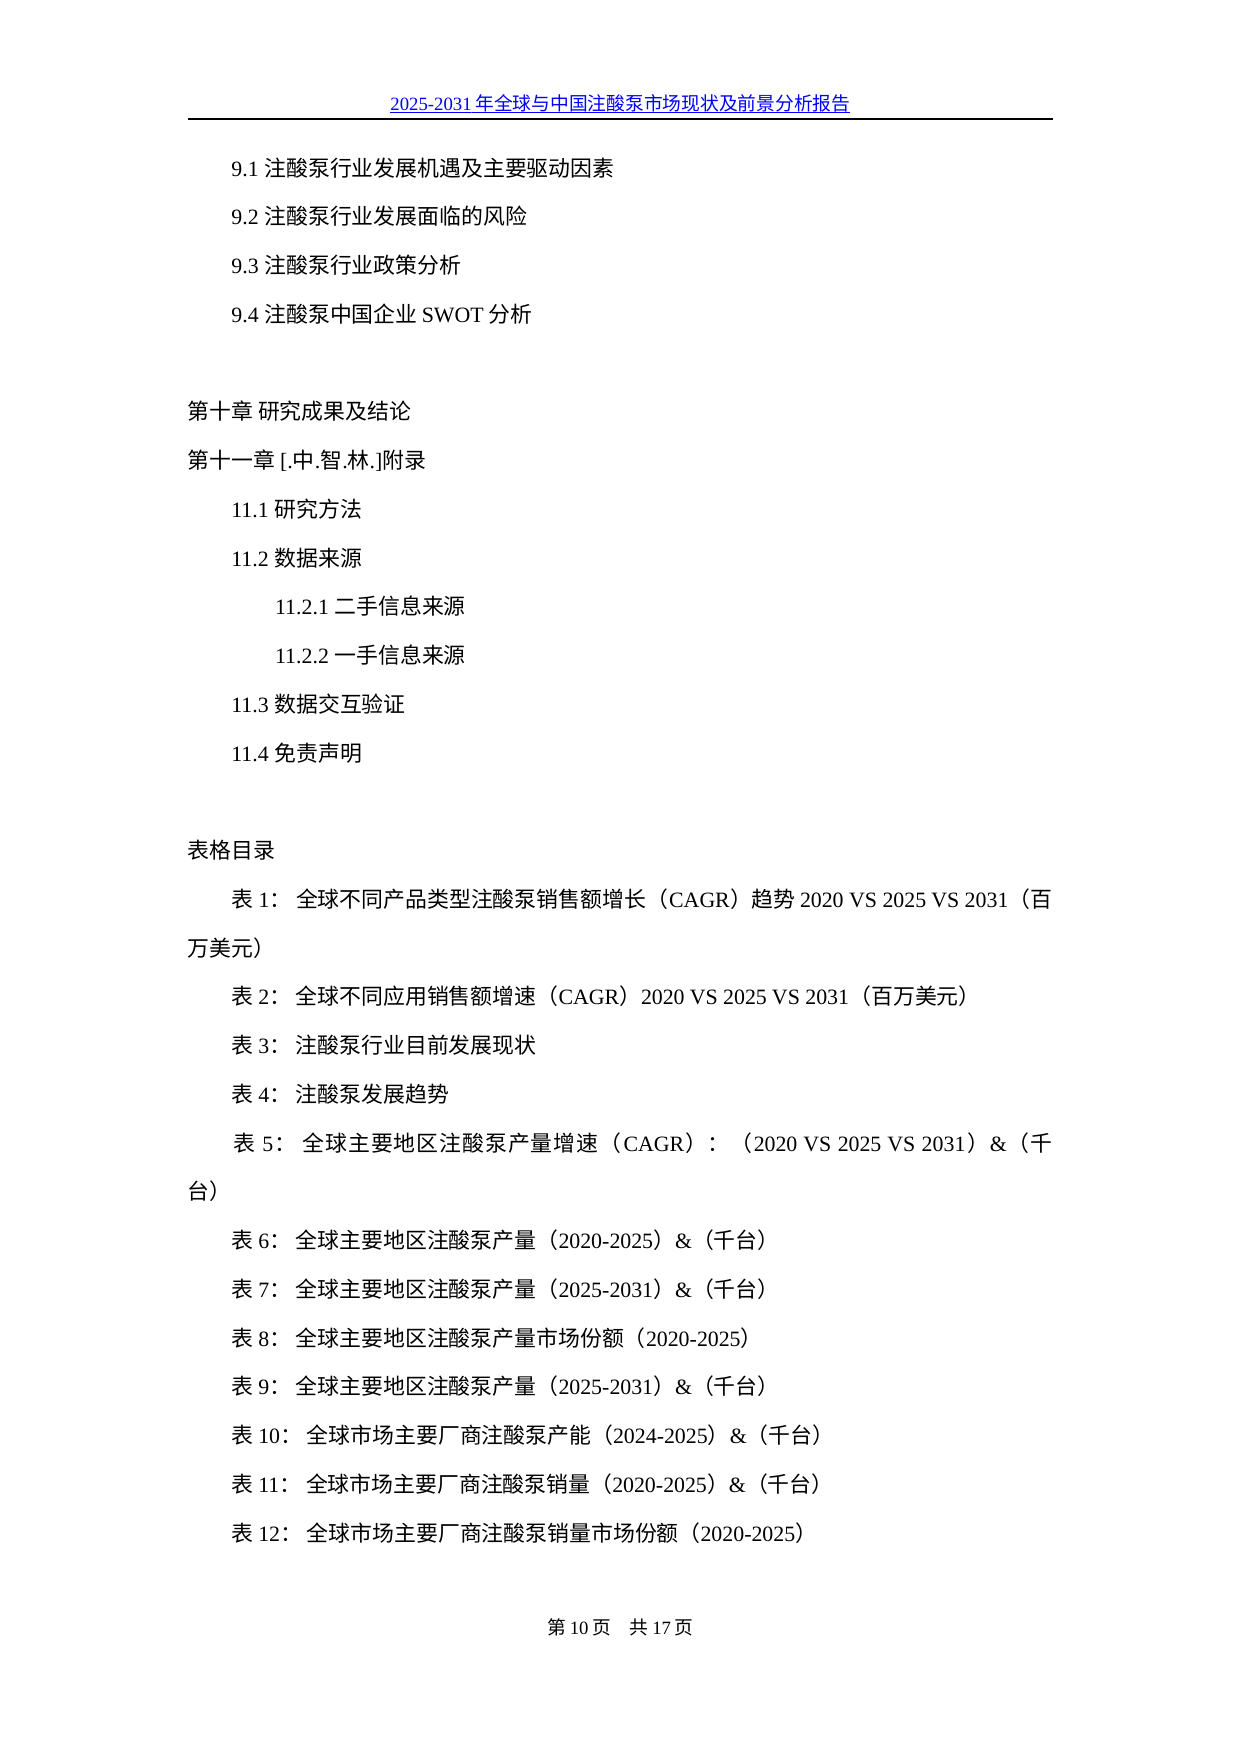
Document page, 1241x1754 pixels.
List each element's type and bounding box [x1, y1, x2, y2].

text [187, 150, 1053, 1548]
